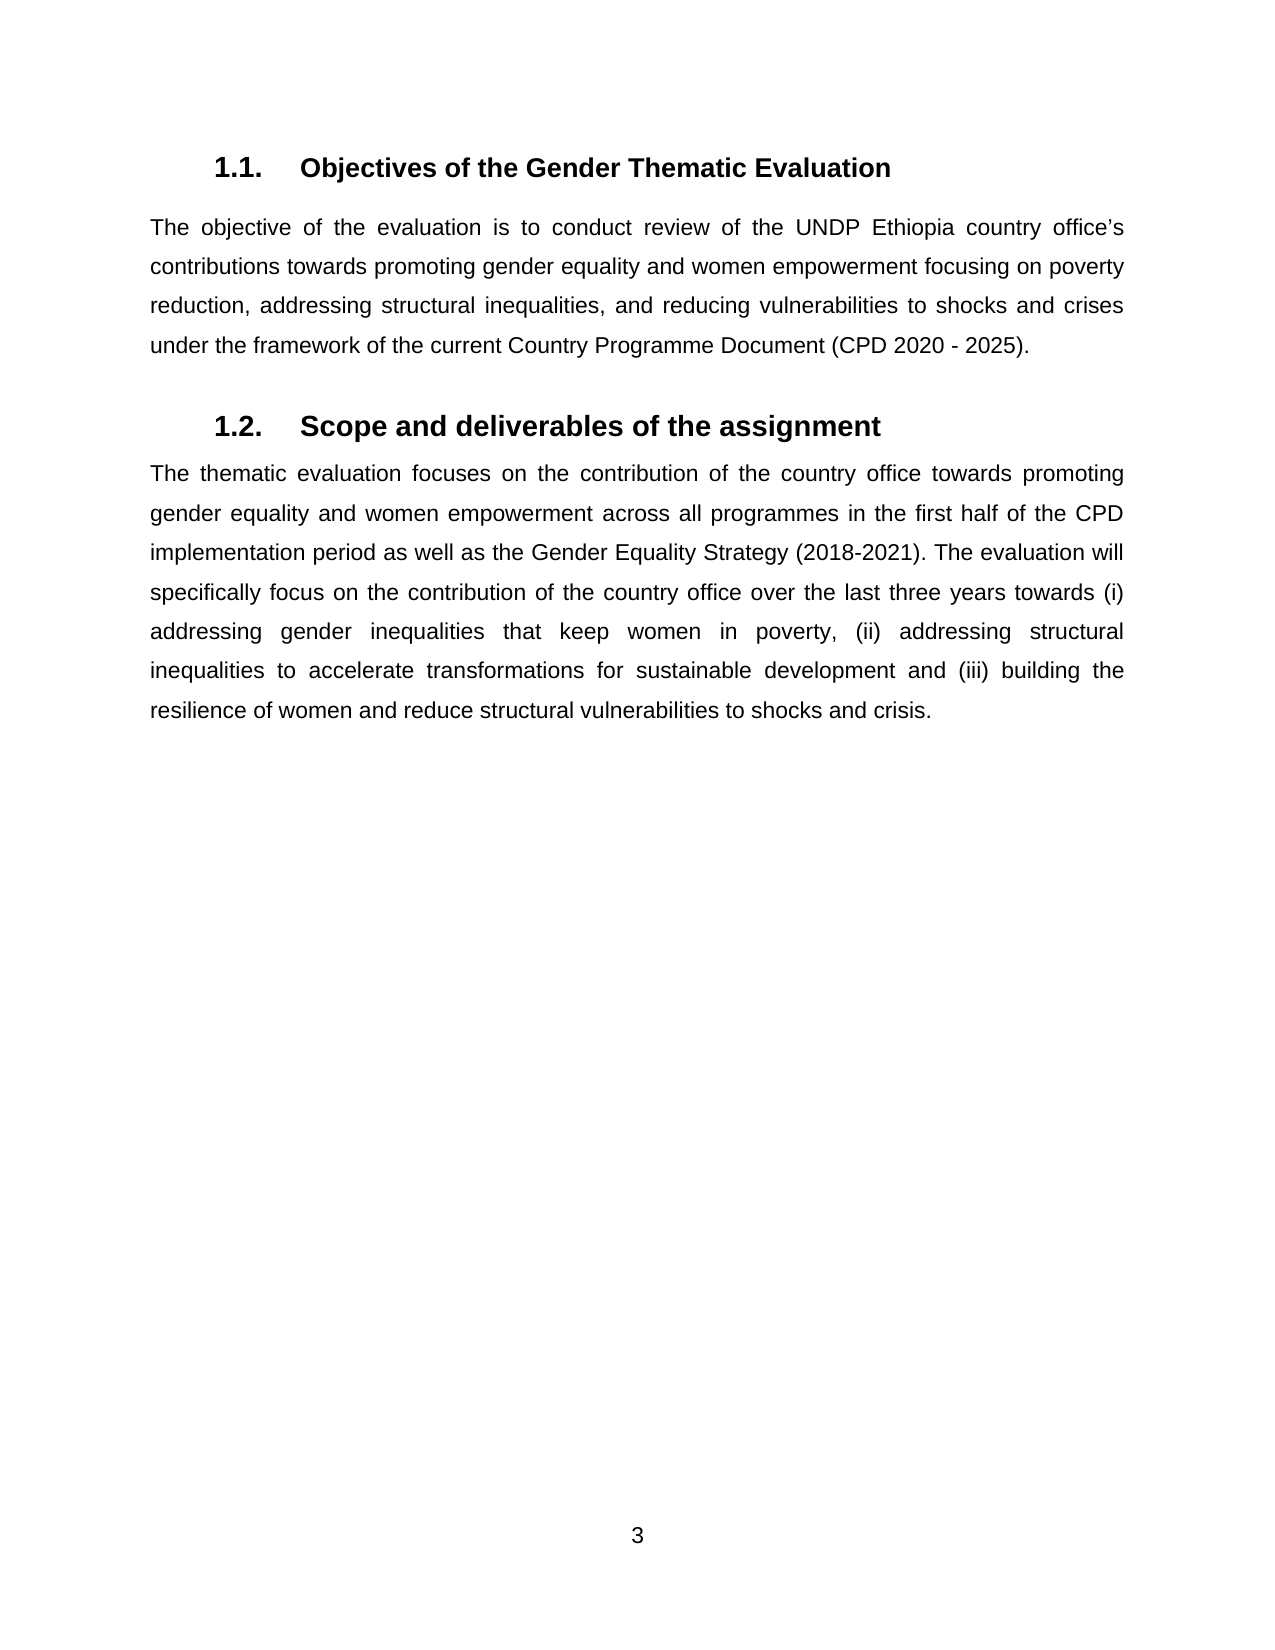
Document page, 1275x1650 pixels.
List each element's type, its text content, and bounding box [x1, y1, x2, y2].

text The objective of the evaluation is to conduct review of the UNDP Ethiopia country office’s contributions towards promoting gender equality and women empowerment focusing on poverty reduction, addressing structural inequalities, and reducing vulnerabilities to shocks and crises under the framework of the current Country Programme Document (CPD 2020 - 2025). [150, 213, 1125, 358]
subtitle Objectives of the Gender Thematic Evaluation [262, 150, 1125, 183]
subtitle Scope and deliverables of the assignment [262, 409, 1125, 442]
text The thematic evaluation focuses on the contribution of the country office towards promoting gender equality and women empowerment across all programmes in the first half of the CPD implementation period as well as the Gender Equality Strategy (2018-2021). The evaluation will specifically focus on the contribution of the country office over the last three years towards (i) addressing gender inequalities that keep women in poverty, (ii) addressing structural inequalities to accelerate transformations for sustainable development and (iii) building the resilience of women and reduce structural vulnerabilities to shocks and crisis. [150, 460, 1125, 723]
